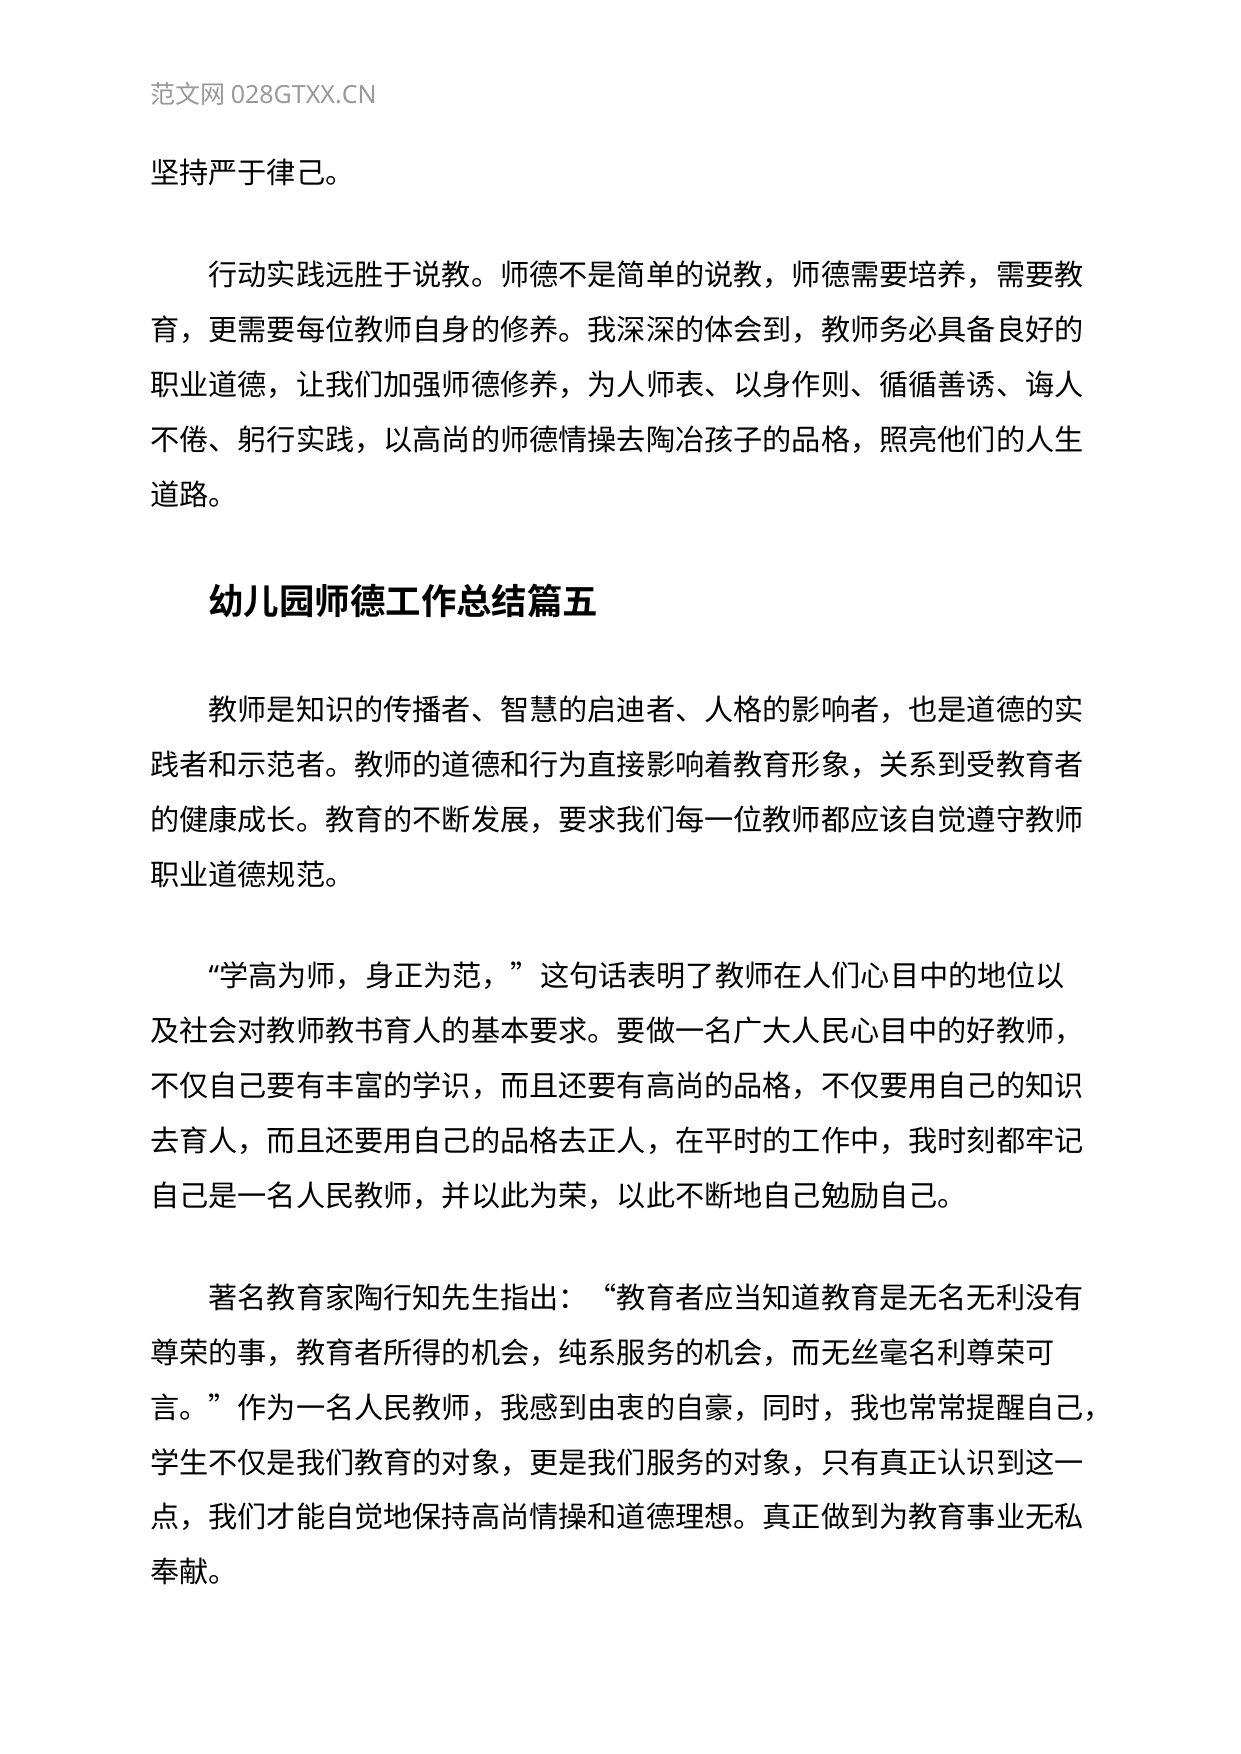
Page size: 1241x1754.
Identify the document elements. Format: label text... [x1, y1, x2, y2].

text 著名教育家陶行知先生指出：“教育者应当知道教育是无名无利没有尊荣的事，教育者所得的机会，纯系服务的机会，而无丝毫名利尊荣可言。”作为一名人民教师，我感到由衷的自豪，同时，我也常常提醒自己，学生不仅是我们教育的对象，更是我们服务的对象，只有真正认识到这一点，我们才能自觉地保持高尚情操和道德理想。真正做到为教育事业无私奉献。 [150, 1274, 1090, 1591]
text 幼儿园师德工作总结篇五 [150, 573, 1090, 624]
text “学高为师，身正为范，”这句话表明了教师在人们心目中的地位以及社会对教师教书育人的基本要求。要做一名广大人民心目中的好教师，不仅自己要有丰富的学识，而且还要有高尚的品格，不仅要用自己的知识去育人，而且还要用自己的品格去正人，在平时的工作中，我时刻都牢记自己是一名人民教师，并以此为荣，以此不断地自己勉励自己。 [150, 953, 1090, 1215]
text 行动实践远胜于说教。师德不是简单的说教，师德需要培养，需要教育，更需要每位教师自身的修养。我深深的体会到，教师务必具备良好的职业道德，让我们加强师德修养，为人师表、以身作则、循循善诱、诲人不倦、躬行实践，以高尚的师德情操去陶冶孩子的品格，照亮他们的人生道路。 [150, 252, 1090, 514]
text 教师是知识的传播者、智慧的启迪者、人格的影响者，也是道德的实践者和示范者。教师的道德和行为直接影响着教育形象，关系到受教育者的健康成长。教育的不断发展，要求我们每一位教师都应该自觉遵守教师职业道德规范。 [150, 687, 1090, 893]
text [150, 150, 1090, 192]
